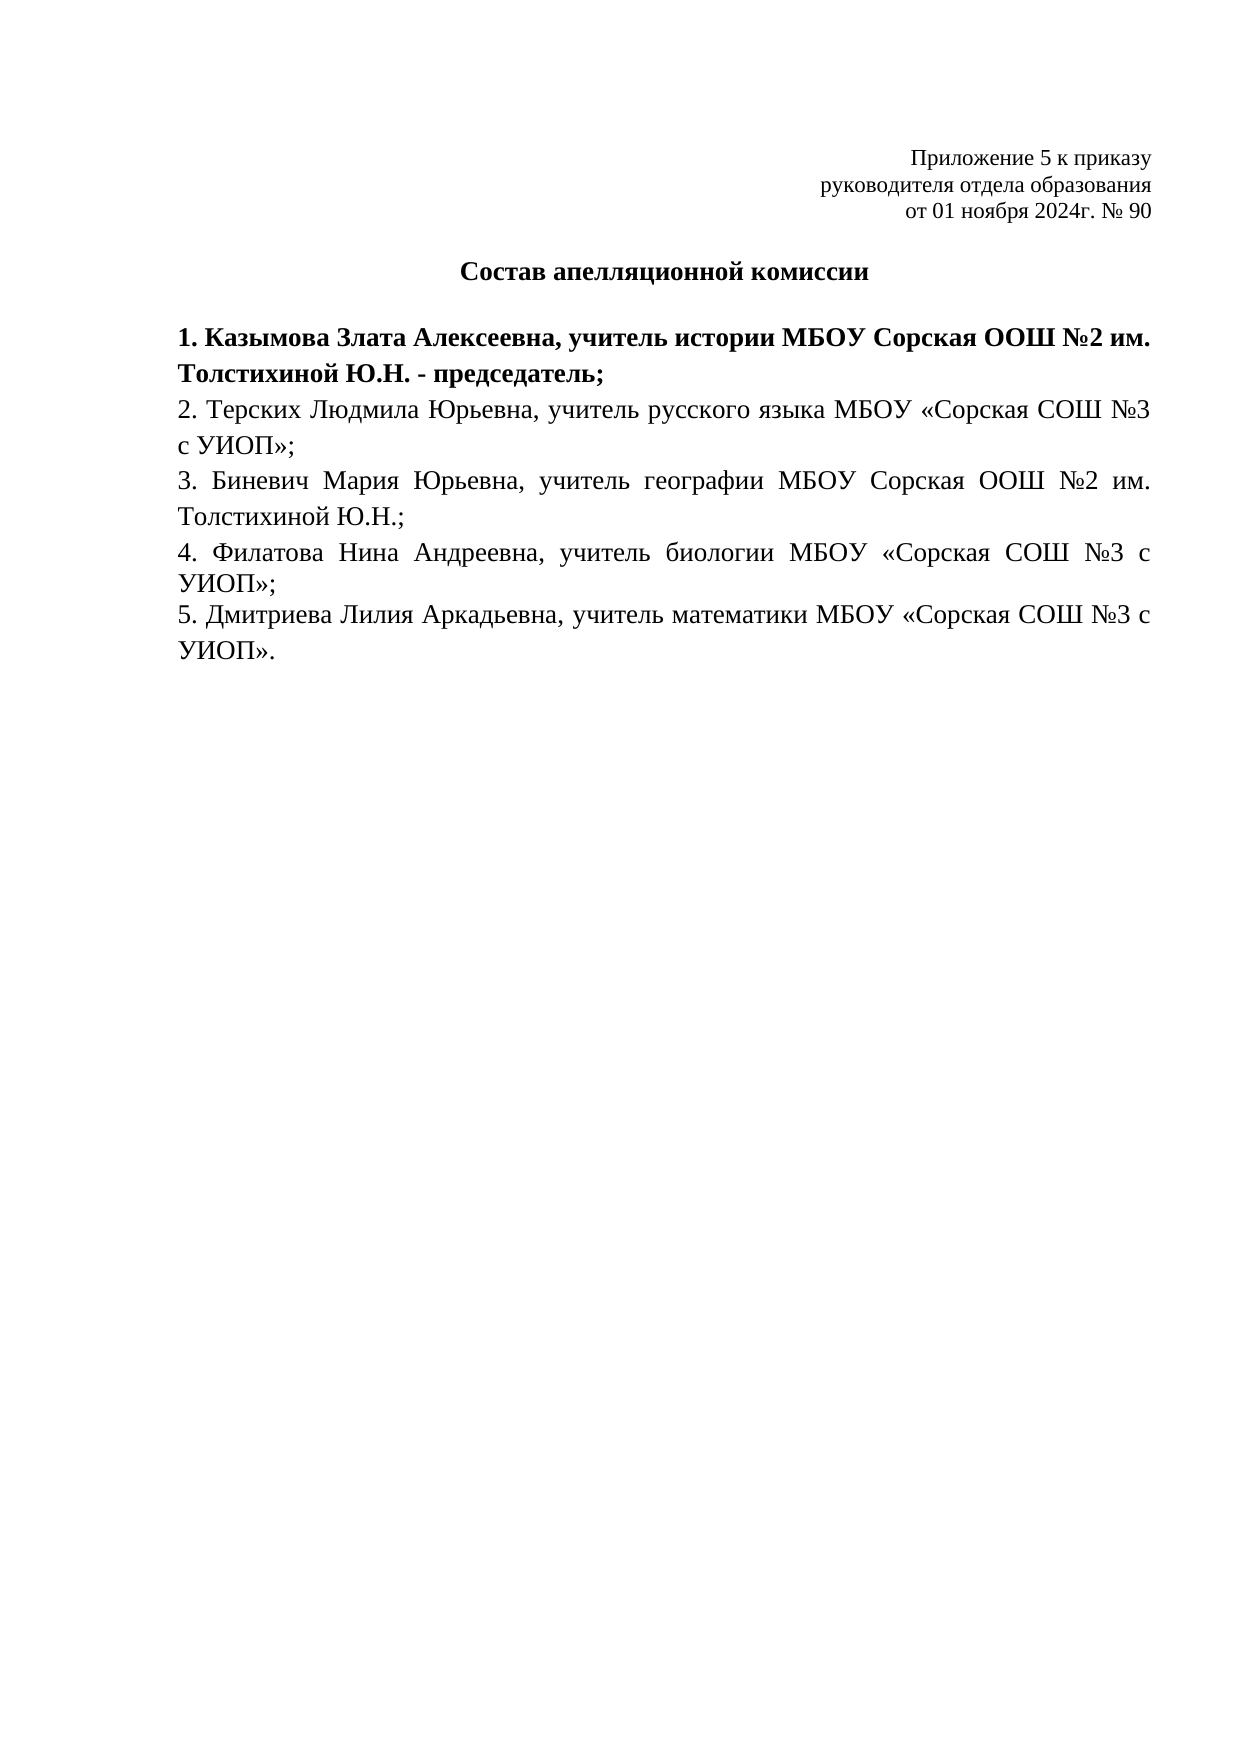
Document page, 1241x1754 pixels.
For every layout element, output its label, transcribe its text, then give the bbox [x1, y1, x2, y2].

text 5. Дмитриева Лилия Аркадьевна, учитель математики МБОУ «Сорская СОШ №3 с УИОП». [177, 598, 1152, 665]
text Состав апелляционной комиссии [177, 255, 1152, 286]
text 3. Биневич Мария Юрьевна, учитель географии МБОУ Сорская ООШ №2 им. Толстихиной Ю.Н.; [177, 464, 1152, 531]
text руководителя отдела образования [252, 171, 1152, 197]
text 2. Терских Людмила Юрьевна, учитель русского языка МБОУ «Сорская СОШ №3 с УИОП»; [177, 393, 1152, 460]
text 4. Филатова Нина Андреевна, учитель биологии МБОУ «Сорская СОШ №3 с УИОП»; [177, 536, 1152, 598]
text 1. Казымова Злата Алексеевна, учитель истории МБОУ Сорская ООШ №2 им. Толстихиной Ю.Н. - председатель; [177, 322, 1152, 388]
text Приложение 5 к приказу [252, 144, 1152, 171]
text от 01 ноября 2024г. № 90 [252, 197, 1152, 223]
